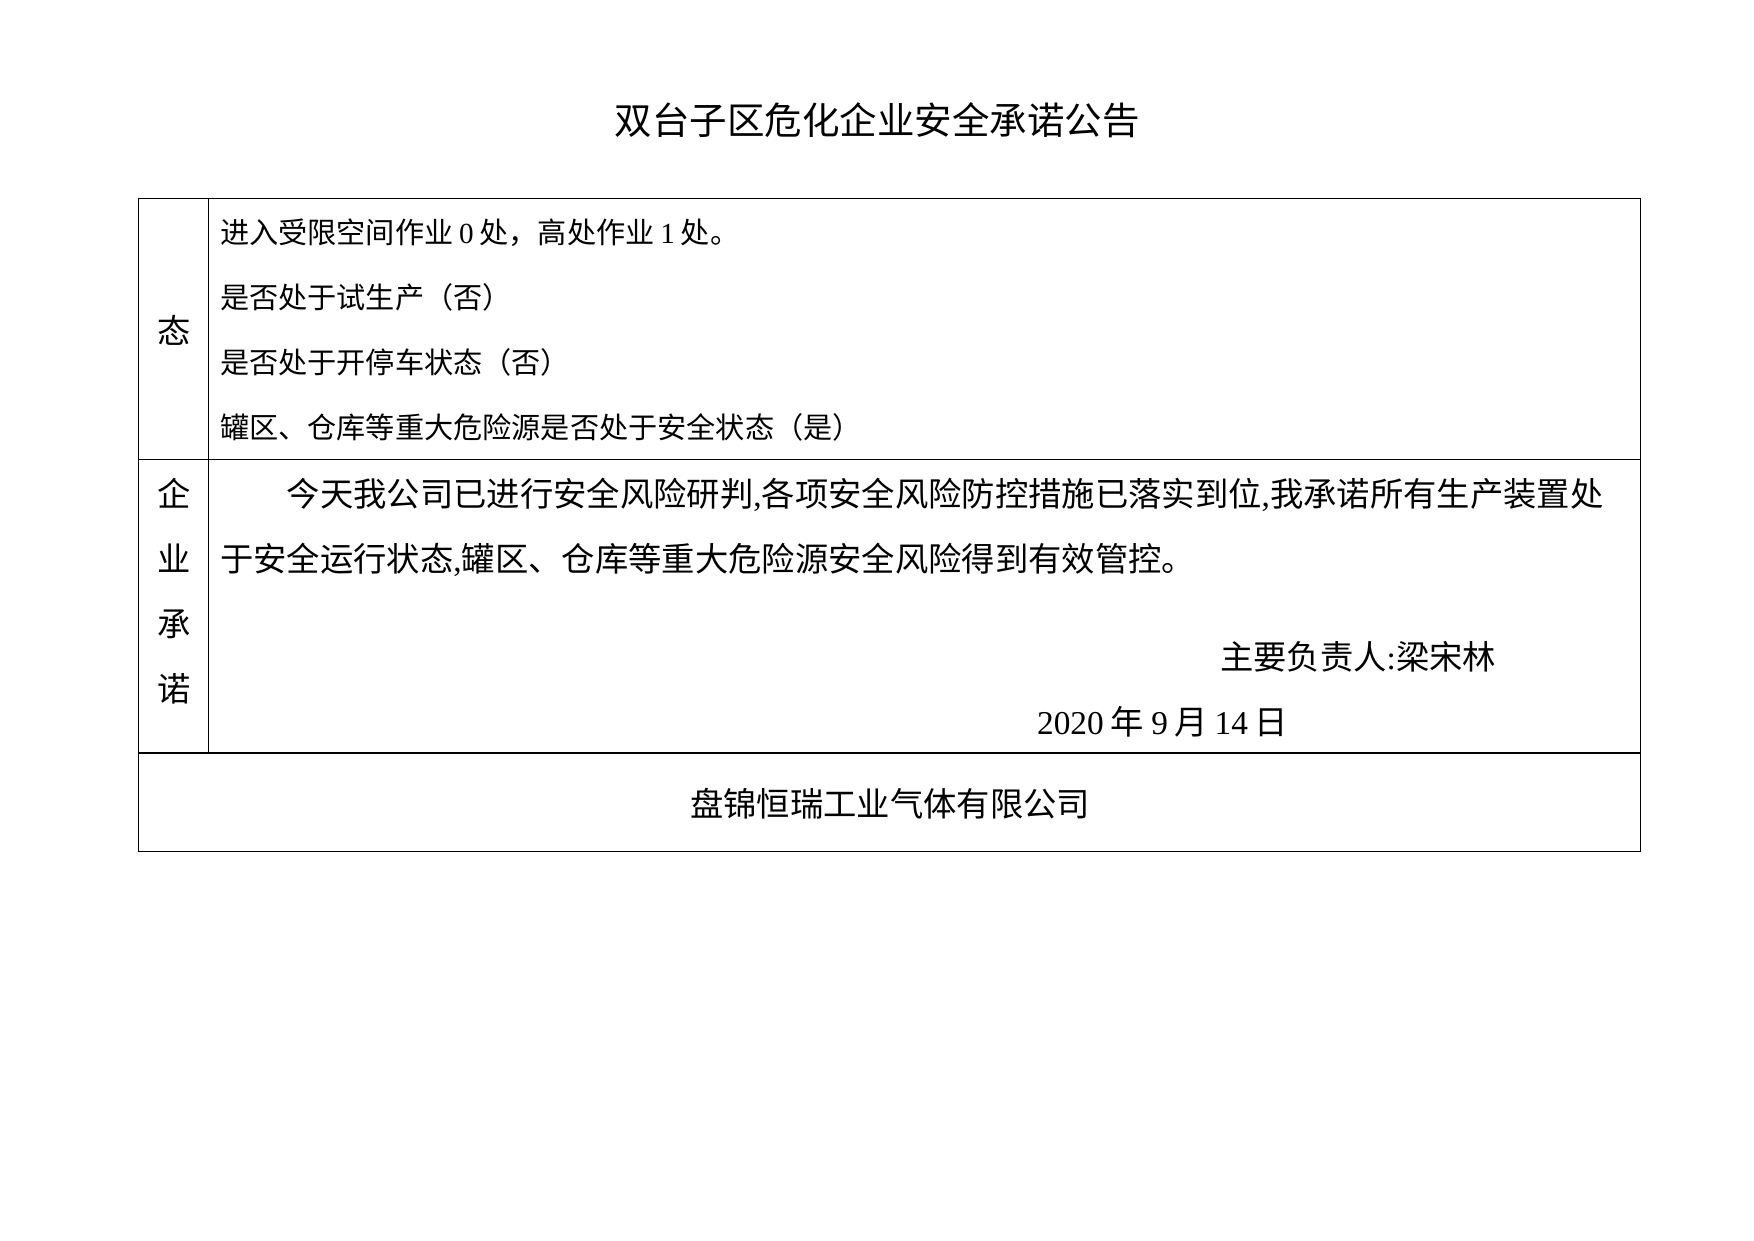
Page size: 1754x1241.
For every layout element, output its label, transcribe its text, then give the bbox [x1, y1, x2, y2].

table_cell 今天我公司已进行安全风险研判,各项安全风险防控措施已落实到位,我承诺所有生产装置处于安全运行状态,罐区、仓库等重大危险源安全风险得到有效管控。 主要负责人:梁宋林 2020年 9月14日 [209, 460, 1640, 752]
table_cell 企业承诺 [139, 460, 208, 752]
table_header 盘锦恒瑞工业气体有限公司 [139, 754, 1640, 851]
table_cell 企业状态 [139, 199, 208, 459]
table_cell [209, 199, 1640, 459]
